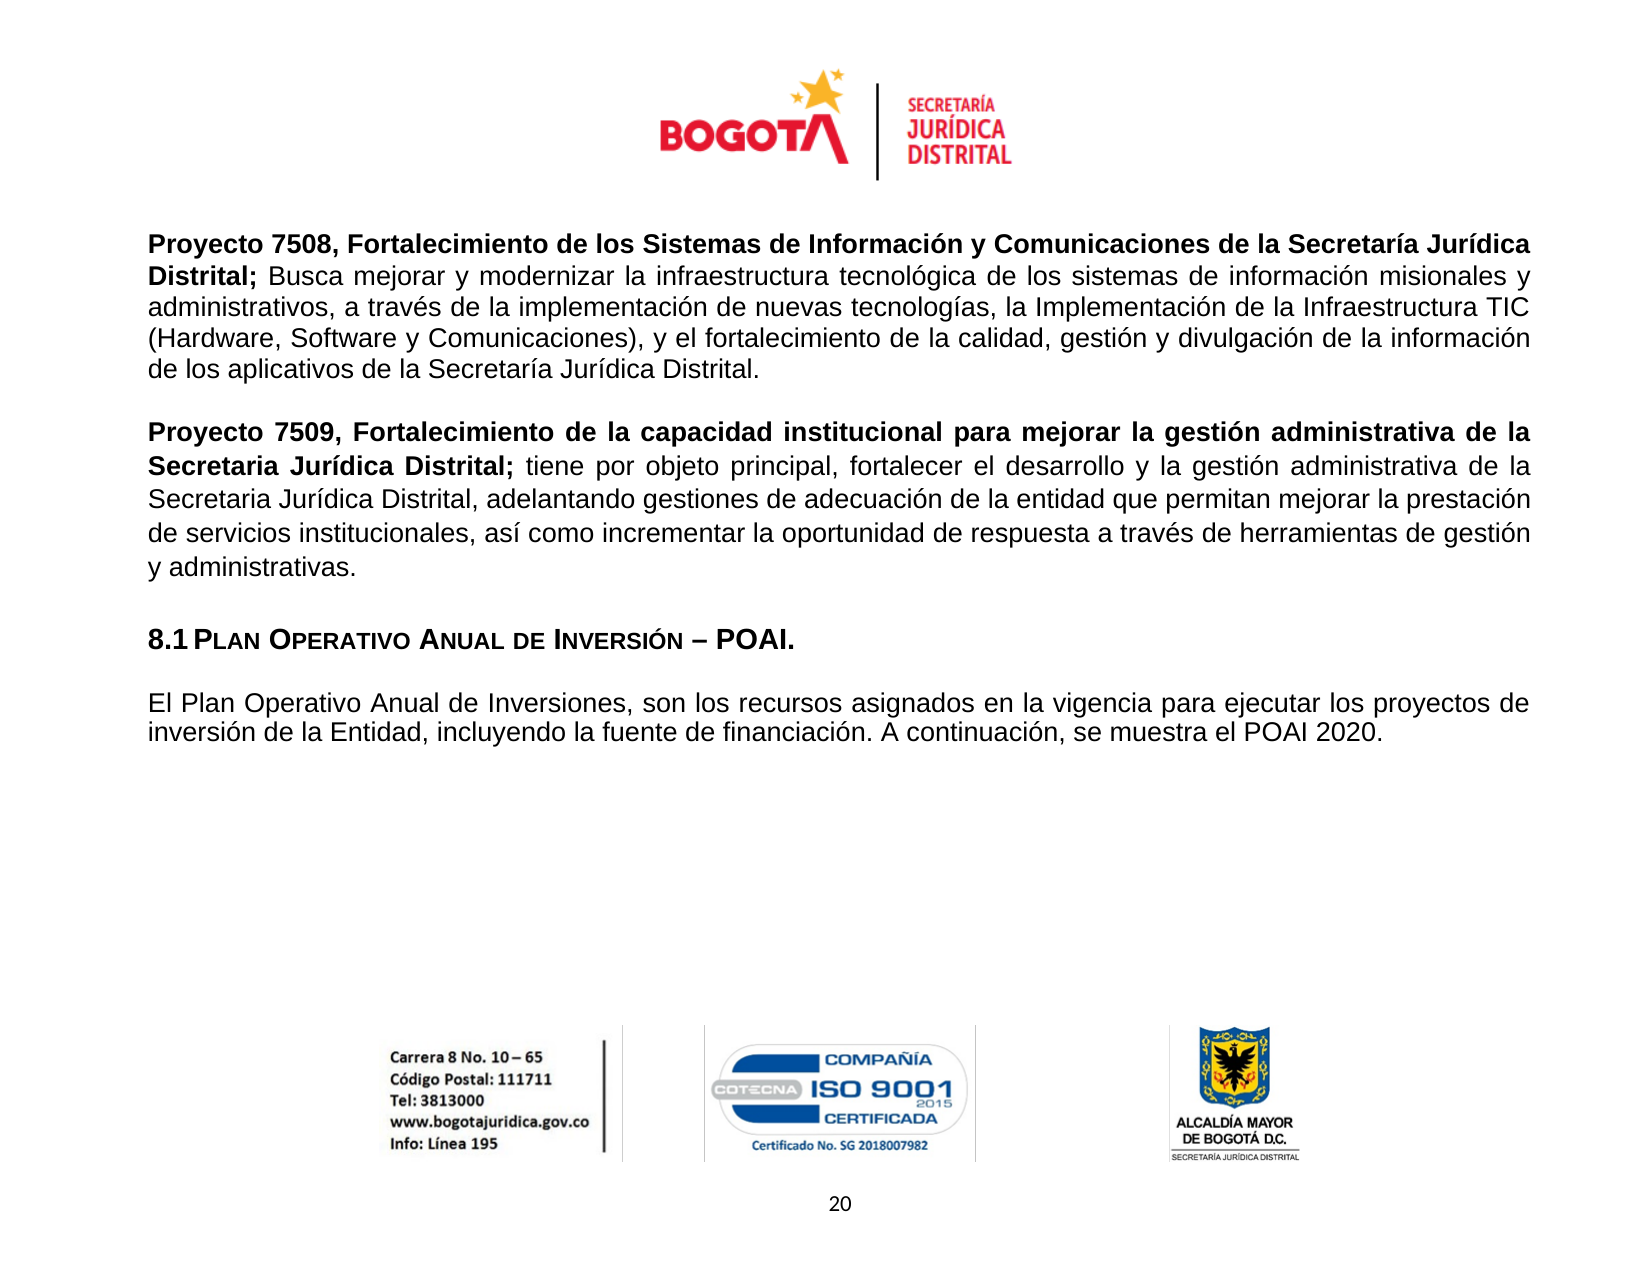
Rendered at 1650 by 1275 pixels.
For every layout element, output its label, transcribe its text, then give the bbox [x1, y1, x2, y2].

picture [379, 1025, 1301, 1162]
text Proyecto 7509, Fortalecimiento de la capacidad institucional para mejorar la gestión administrativa de la Secretaria Jurídica Distrital; tiene por objeto principal, fortalecer el desarrollo y la gestión administrativa de la Secretaria Jurídica Distrital, adelantando gestiones de adecuación de la entidad que permitan mejorar la prestación de servicios institucionales, así como incrementar la oportunidad de respuesta a través de herramientas de gestión y administrativas. [148, 416, 1532, 582]
picture [648, 59, 1032, 201]
text Proyecto 7508, Fortalecimiento de los Sistemas de Información y Comunicaciones de la Secretaría Jurídica Distrital; Busca mejorar y modernizar la infraestructura tecnológica de los sistemas de información misionales y administrativos, a través de la implementación de nuevas tecnologías, la Implementación de la Infraestructura TIC (Hardware, Software y Comunicaciones), y el fortalecimiento de la calidad, gestión y divulgación de la información de los aplicativos de la Secretaría Jurídica Distrital. [148, 228, 1532, 384]
list El Plan Operativo Anual de Inversiones, son los recursos asignados en la vigencia para ejecutar los proyectos de inversión de la Entidad, incluyendo la fuente de financiación. A continuación, se muestra el POAI 2020. [148, 689, 1532, 748]
subtitle Plan Operativo Anual de Inversión – POAI. [148, 622, 1532, 656]
